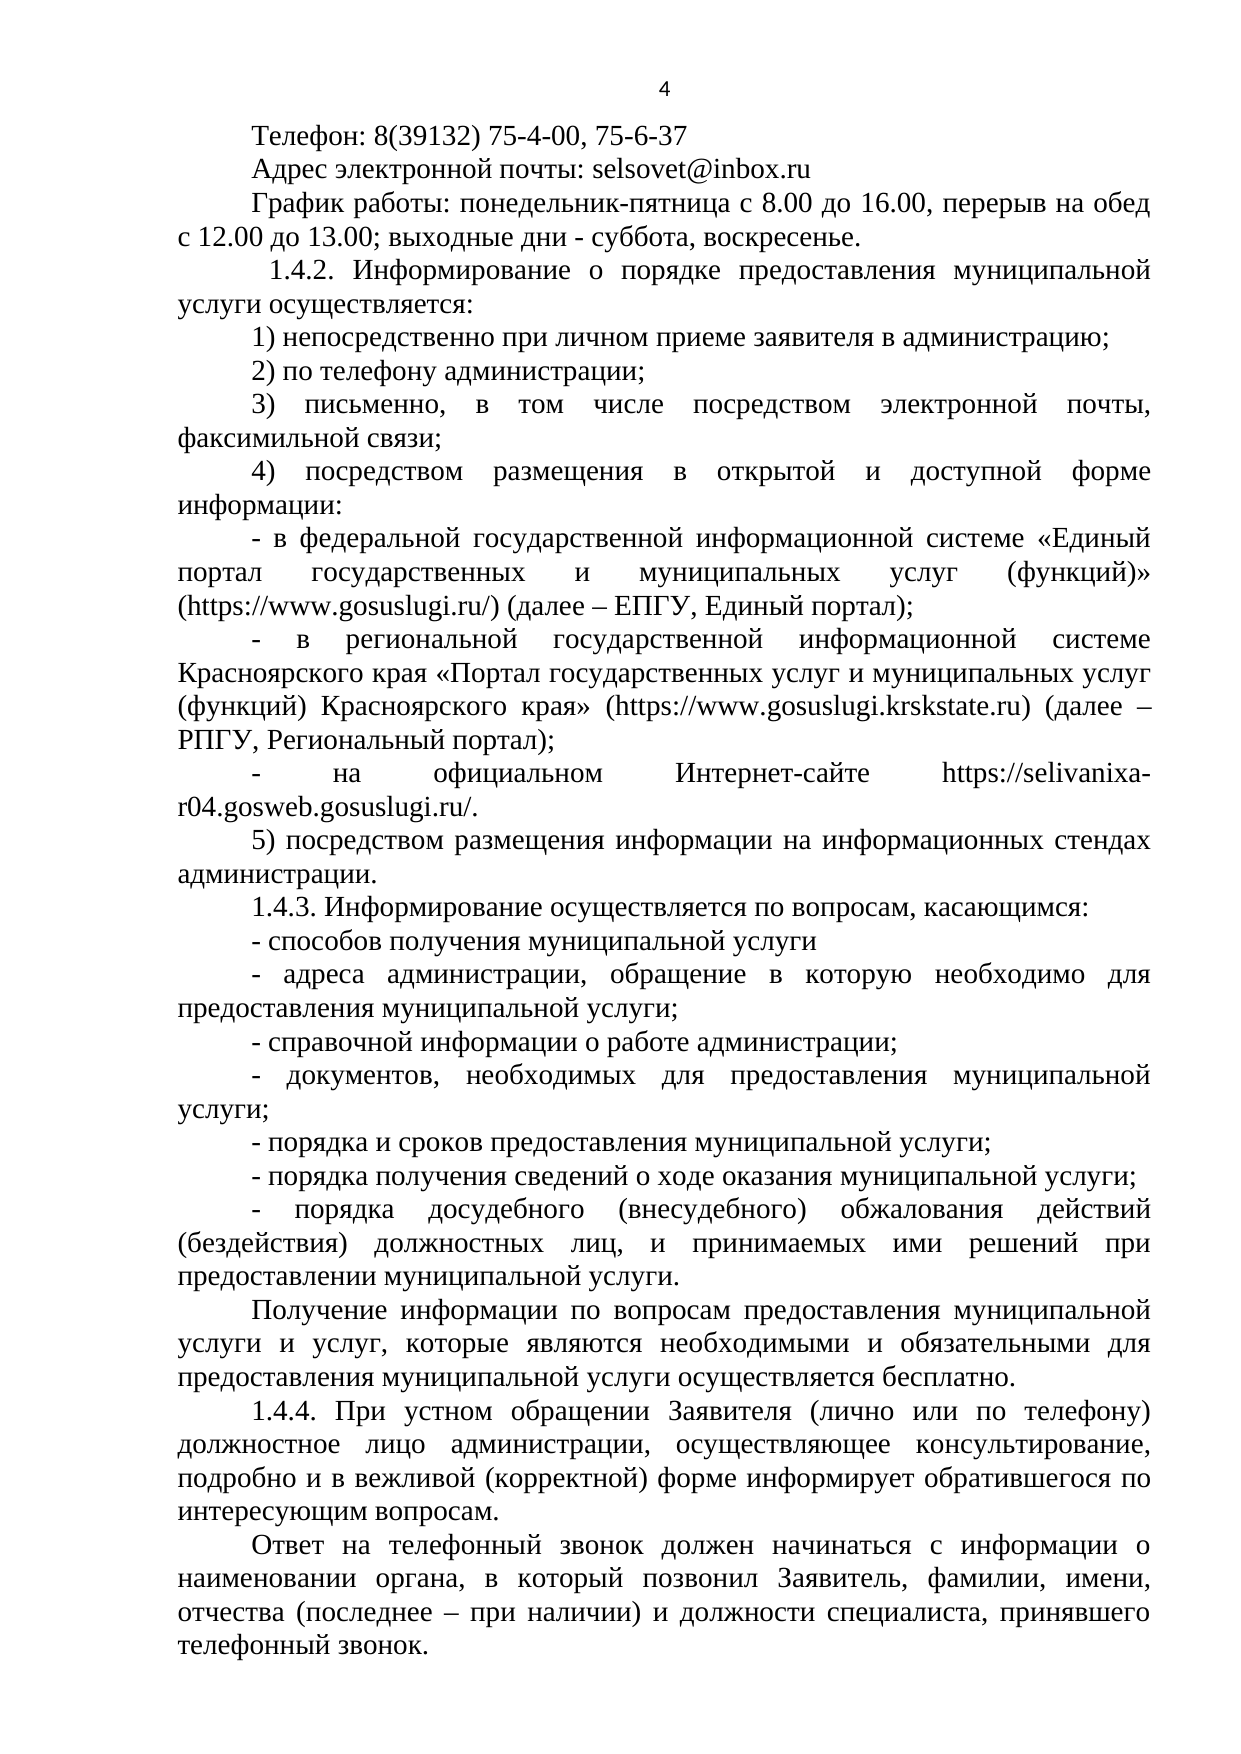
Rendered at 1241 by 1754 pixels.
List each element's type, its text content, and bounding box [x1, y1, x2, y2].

text 1.4.2. Информирование о порядке предоставления муниципальной услуги осуществляется: [177, 252, 1152, 319]
text - справочной информации о работе администрации; [177, 1024, 1152, 1057]
text Телефон: 8(39132) 75-4-00, 75-6-37 [177, 118, 1152, 152]
text - порядка досудебного (внесудебного) обжалования действий (бездействия) должностных лиц, и принимаемых ими решений при предоставлении муниципальной услуги. [177, 1191, 1152, 1292]
text Адрес электронной почты: selsovet@inbox.ru [177, 152, 1152, 185]
text Ответ на телефонный звонок должен начинаться с информации о наименовании органа, в который позвонил Заявитель, фамилии, имени, отчества (последнее – при наличии) и должности специалиста, принявшего телефонный звонок. [177, 1527, 1152, 1661]
text - документов, необходимых для предоставления муниципальной услуги; [177, 1057, 1152, 1124]
text 2) по телефону администрации; [177, 353, 1152, 386]
text - в региональной государственной информационной системе Красноярского края «Портал государственных услуг и муниципальных услуг (функций) Красноярского края» (https://www.gosuslugi.krskstate.ru) (далее – РПГУ, Региональный портал); [177, 621, 1152, 755]
text 1.4.4. При устном обращении Заявителя (лично или по телефону) должностное лицо администрации, осуществляющее консультирование, подробно и в вежливой (корректной) форме информирует обратившегося по интересующим вопросам. [177, 1393, 1152, 1527]
text - адреса администрации, обращение в которую необходимо для предоставления муниципальной услуги; [177, 957, 1152, 1024]
text 4) посредством размещения в открытой и доступной форме информации: [177, 453, 1152, 521]
text - порядка и сроков предоставления муниципальной услуги; [177, 1124, 1152, 1158]
text - в федеральной государственной информационной системе «Единый портал государственных и муниципальных услуг (функций)» (https://www.gosuslugi.ru/) (далее – ЕПГУ, Единый портал); [177, 521, 1152, 621]
text - на официальном Интернет-сайте https://selivanixa-r04.gosweb.gosuslugi.ru/. [177, 755, 1152, 822]
text График работы: понедельник-пятница с 8.00 до 16.00, перерыв на обед с 12.00 до 13.00; выходные дни - суббота, воскресенье. [177, 185, 1152, 252]
text 3) письменно, в том числе посредством электронной почты, факсимильной связи; [177, 386, 1152, 453]
text 1) непосредственно при личном приеме заявителя в администрацию; [177, 319, 1152, 353]
text - способов получения муниципальной услуги [177, 923, 1152, 957]
text 1.4.3. Информирование осуществляется по вопросам, касающимся: [177, 889, 1152, 923]
text 5) посредством размещения информации на информационных стендах администрации. [177, 822, 1152, 889]
text Получение информации по вопросам предоставления муниципальной услуги и услуг, которые являются необходимыми и обязательными для предоставления муниципальной услуги осуществляется бесплатно. [177, 1292, 1152, 1393]
text - порядка получения сведений о ходе оказания муниципальной услуги; [177, 1158, 1152, 1191]
